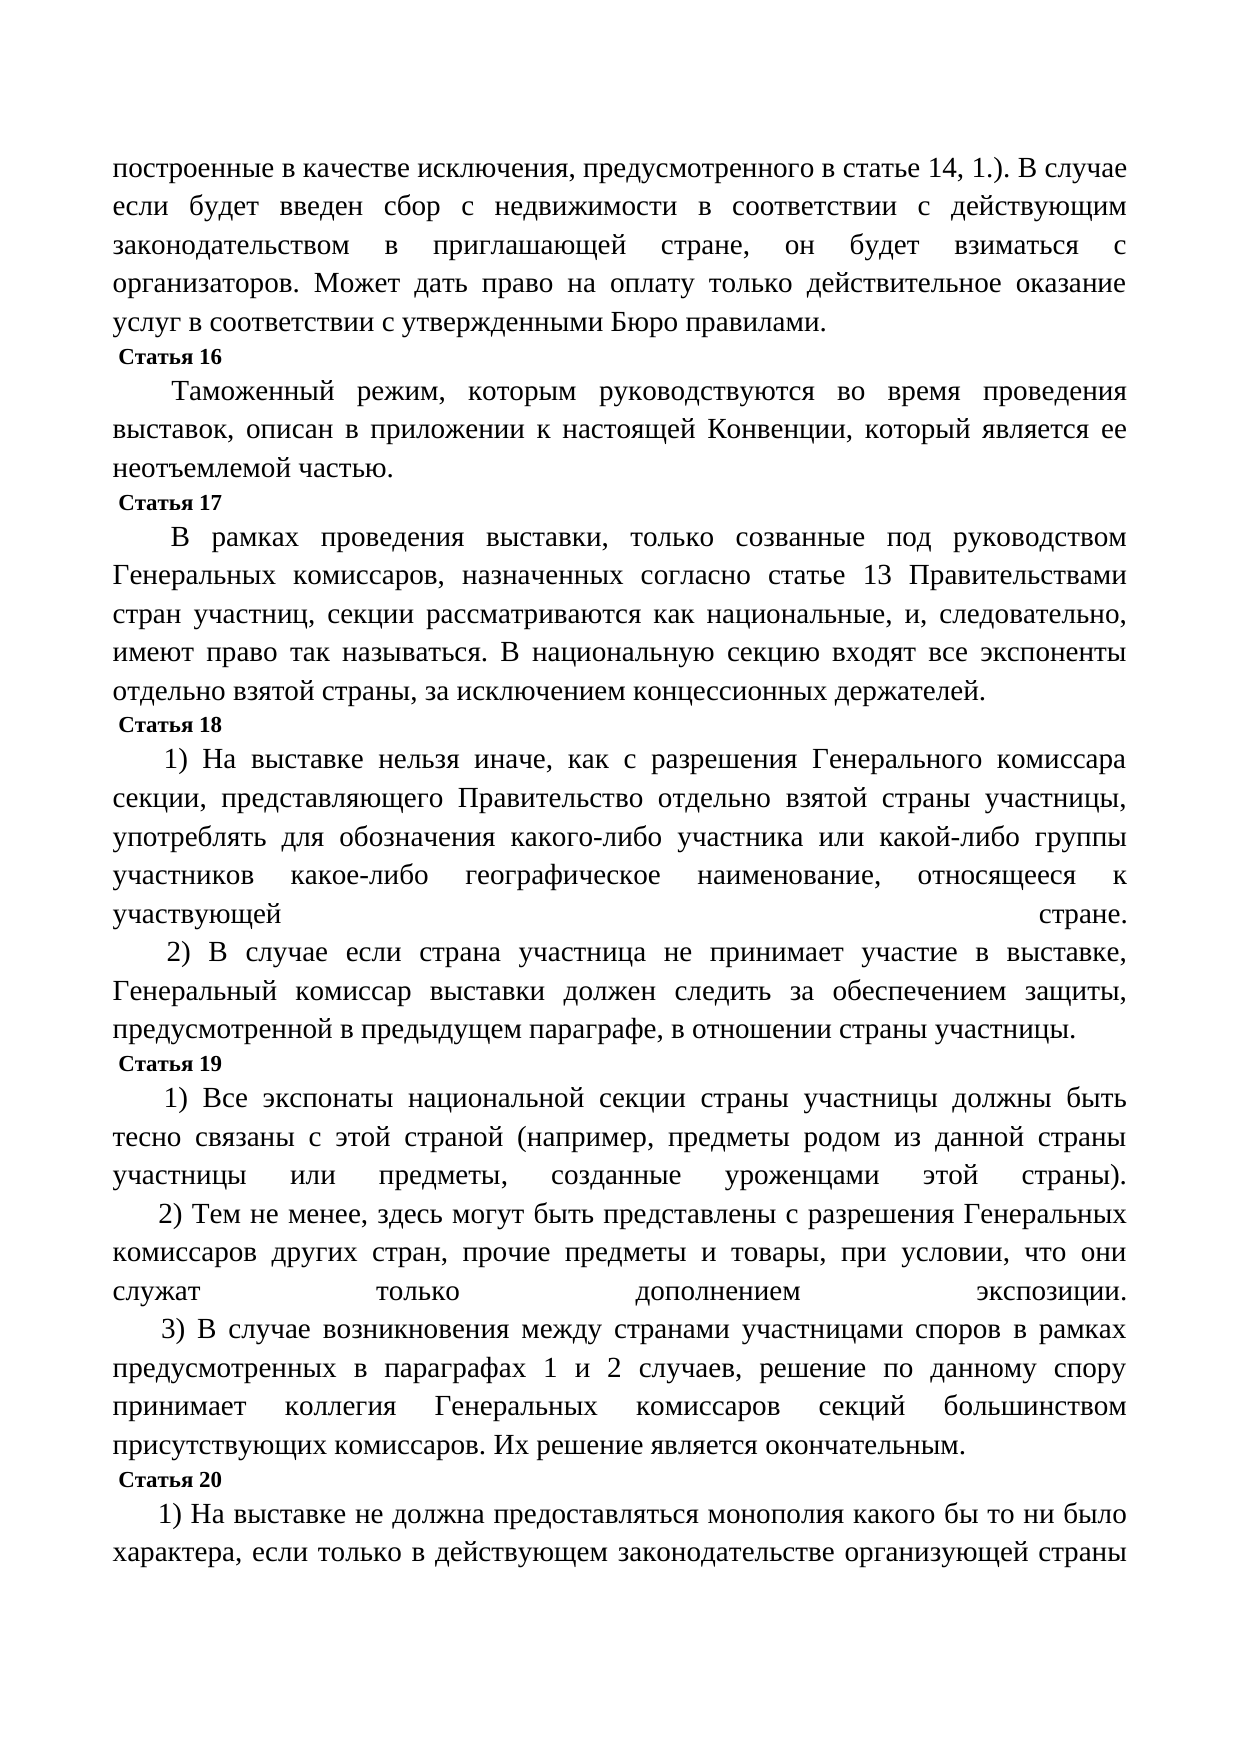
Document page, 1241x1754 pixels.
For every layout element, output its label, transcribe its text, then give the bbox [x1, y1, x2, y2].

text Статья 20 [112, 1466, 1128, 1492]
text Статья 16 [112, 343, 1128, 369]
text 1) Все экспонаты национальной секции страны участницы должны быть тесно связаны с этой страной (например, предметы родом из данной страны участницы или предметы, созданные уроженцами этой страны). 2) Тем не менее, здесь могут быть представлены с разрешения Генеральных комиссаров других стран, прочие предметы и товары, при условии, что они служат только дополнением экспозиции. 3) В случае возникновения между странами участницами споров в рамках предусмотренных в параграфах 1 и 2 случаев, решение по данному спору принимает коллегия Генеральных комиссаров секций большинством присутствующих комиссаров. Их решение является окончательным. [112, 1080, 1128, 1461]
text Статья 18 [112, 711, 1128, 738]
text Статья 17 [112, 488, 1128, 515]
text Таможенный режим, которым руководствуются во время проведения выставок, описан в приложении к настоящей Конвенции, который является ее неотъемлемой частью. [112, 373, 1128, 483]
text Статья 19 [112, 1050, 1128, 1076]
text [112, 150, 1128, 338]
text В рамках проведения выставки, только созванные под руководством Генеральных комиссаров, назначенных согласно статье 13 Правительствами стран участниц, секции рассматриваются как национальные, и, следовательно, имеют право так называться. В национальную секцию входят все экспоненты отдельно взятой страны, за исключением концессионных держателей. [112, 519, 1128, 706]
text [112, 1496, 1128, 1568]
text 1) На выставке нельзя иначе, как с разрешения Генерального комиссара секции, представляющего Правительство отдельно взятой страны участницы, употреблять для обозначения какого-либо участника или какой-либо группы участников какое-либо географическое наименование, относящееся к участвующей стране. 2) В случае если страна участница не принимает участие в выставке, Генеральный комиссар выставки должен следить за обеспечением защиты, предусмотренной в предыдущем параграфе, в отношении страны участницы. [112, 742, 1128, 1045]
